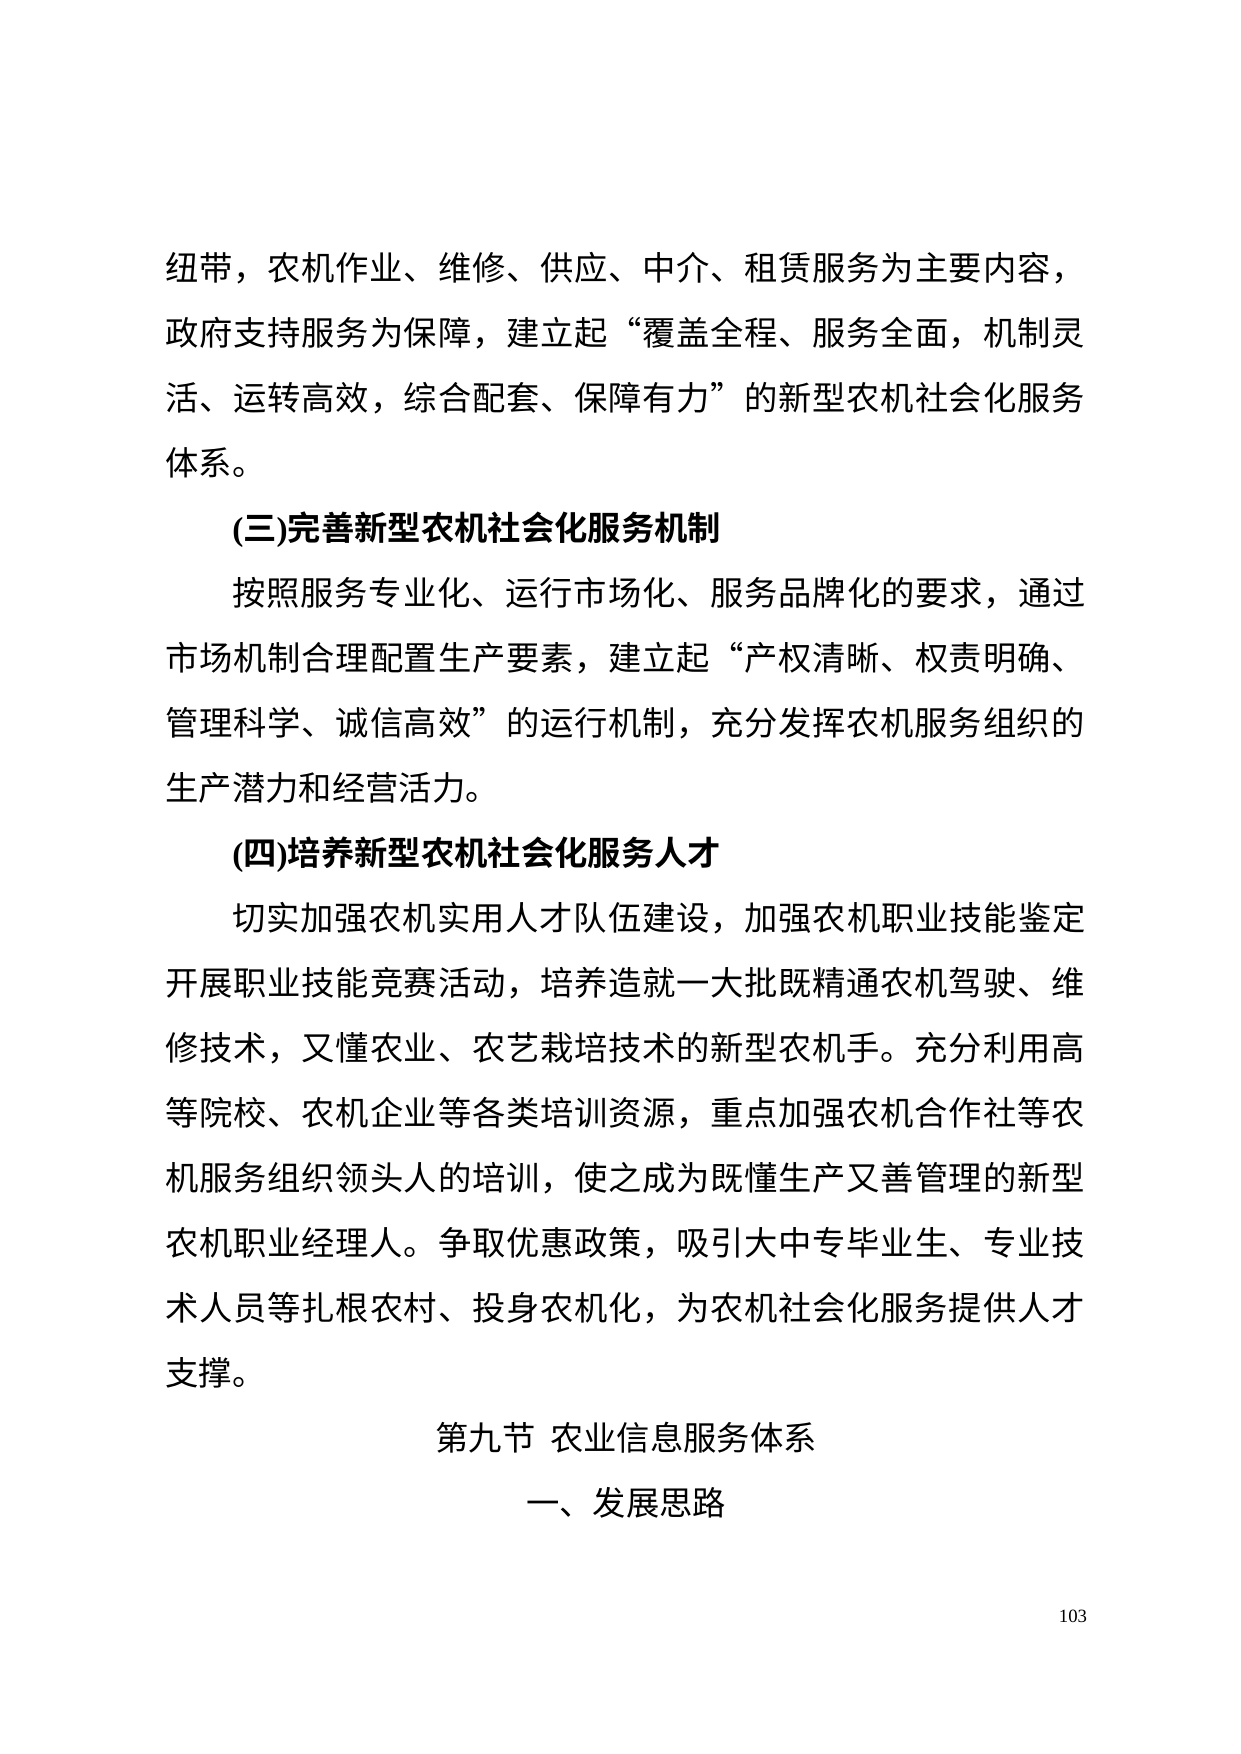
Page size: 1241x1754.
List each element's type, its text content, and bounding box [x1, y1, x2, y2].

text 第九节 农业信息服务体系 [165, 1403, 1087, 1468]
text (三)完善新型农机社会化服务机制 [165, 493, 1087, 558]
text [165, 233, 1087, 493]
text (四)培养新型农机社会化服务人才 [165, 818, 1087, 883]
text 按照服务专业化、运行市场化、服务品牌化的要求，通过市场机制合理配置生产要素，建立起“产权清晰、权责明确、管理科学、诚信高效”的运行机制，充分发挥农机服务组织的生产潜力和经营活力。 [165, 558, 1087, 818]
text 切实加强农机实用人才队伍建设，加强农机职业技能鉴定，开展职业技能竞赛活动，培养造就一大批既精通农机驾驶、维修技术，又懂农业、农艺栽培技术的新型农机手。充分利用高等院校、农机企业等各类培训资源，重点加强农机合作社等农机服务组织领头人的培训，使之成为既懂生产又善管理的新型农机职业经理人。争取优惠政策，吸引大中专毕业生、专业技术人员等扎根农村、投身农机化，为农机社会化服务提供人才支撑。 [165, 883, 1087, 1403]
text 一、发展思路 [165, 1468, 1087, 1533]
